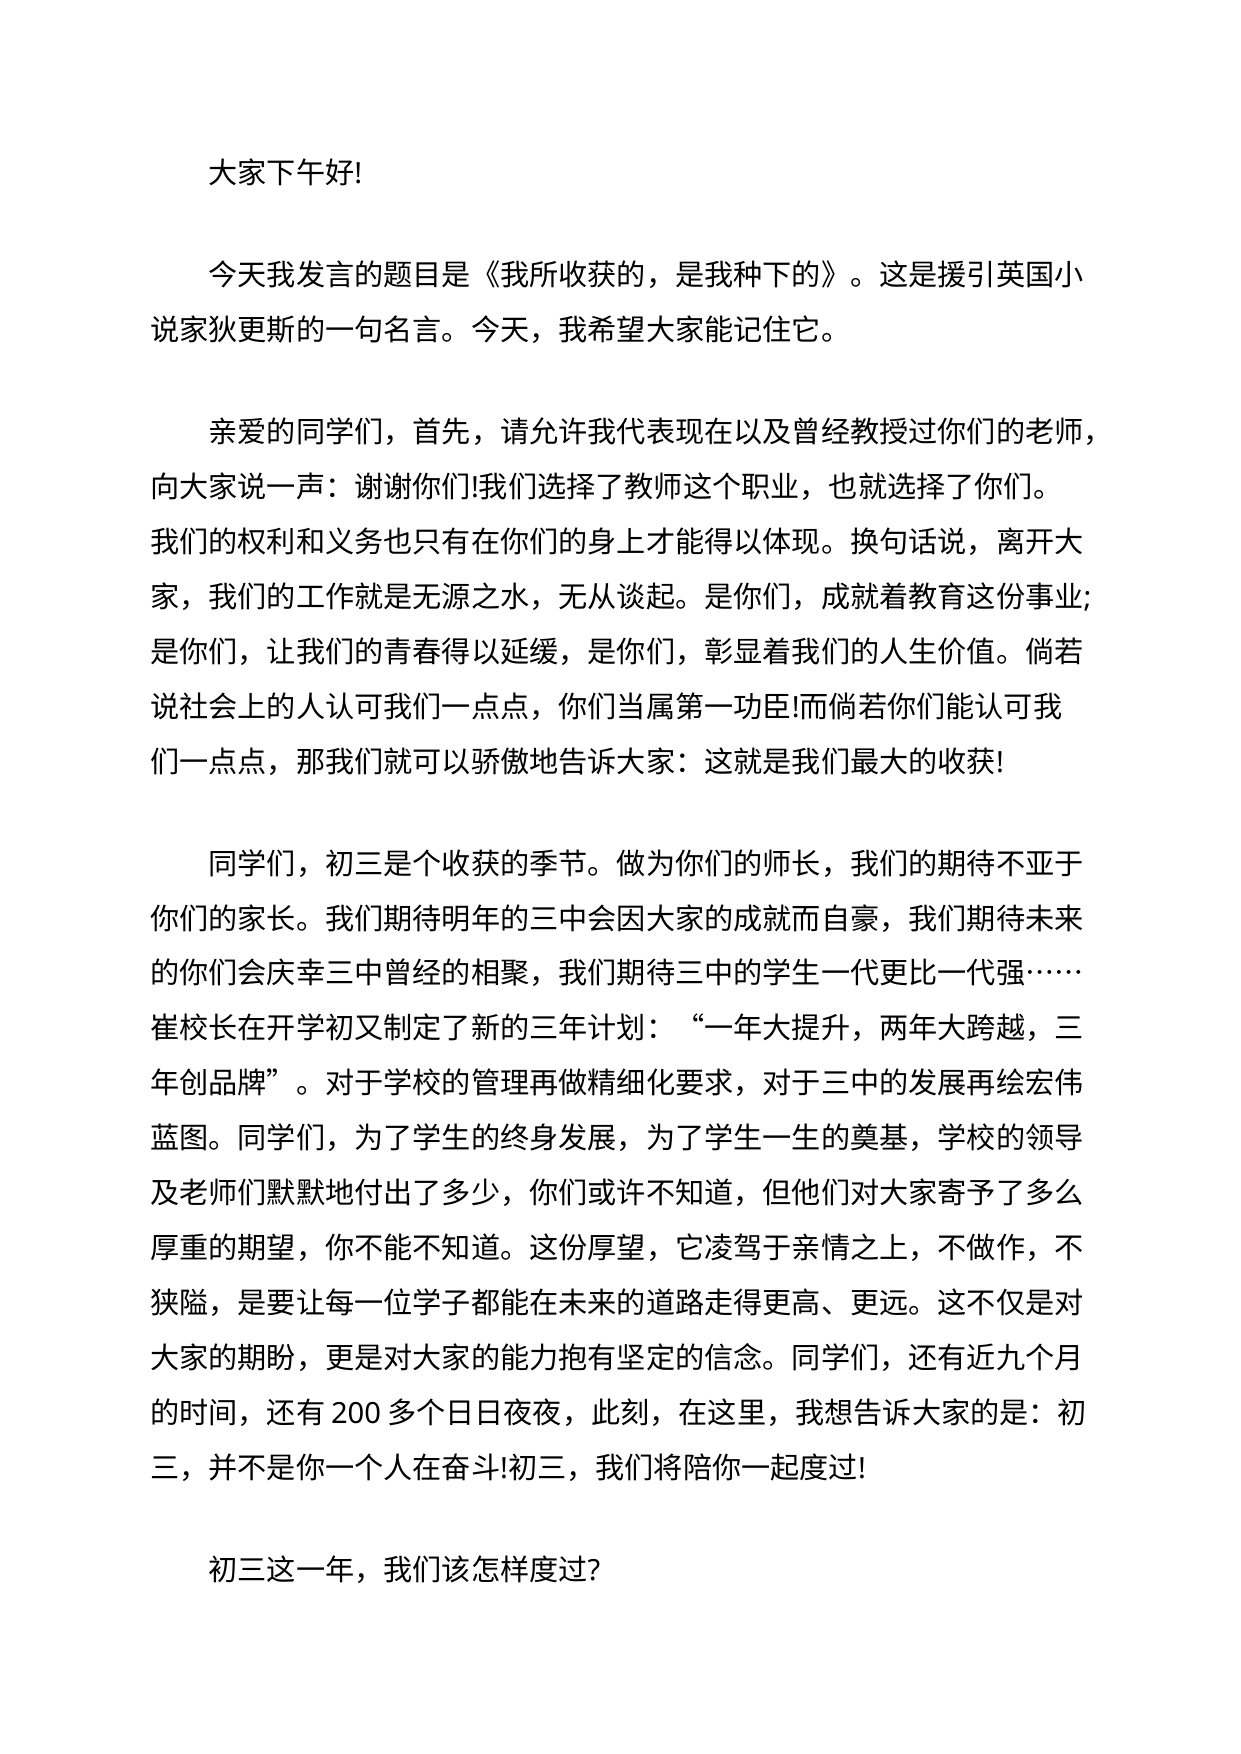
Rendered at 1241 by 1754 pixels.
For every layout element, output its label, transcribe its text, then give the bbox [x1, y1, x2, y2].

text 大家下午好! [150, 150, 1090, 192]
text 亲爱的同学们，首先，请允许我代表现在以及曾经教授过你们的老师，向大家说一声：谢谢你们!我们选择了教师这个职业，也就选择了你们。我们的权利和义务也只有在你们的身上才能得以体现。换句话说，离开大家，我们的工作就是无源之水，无从谈起。是你们，成就着教育这份事业;是你们，让我们的青春得以延缓，是你们，彰显着我们的人生价值。倘若说社会上的人认可我们一点点，你们当属第一功臣!而倘若你们能认可我们一点点，那我们就可以骄傲地告诉大家：这就是我们最大的收获! [150, 409, 1090, 781]
text 初三这一年，我们该怎样度过? [150, 1546, 1090, 1589]
text 同学们，初三是个收获的季节。做为你们的师长，我们的期待不亚于你们的家长。我们期待明年的三中会因大家的成就而自豪，我们期待未来的你们会庆幸三中曾经的相聚，我们期待三中的学生一代更比一代强……崔校长在开学初又制定了新的三年计划：“一年大提升，两年大跨越，三年创品牌”。对于学校的管理再做精细化要求，对于三中的发展再绘宏伟蓝图。同学们，为了学生的终身发展，为了学生一生的奠基，学校的领导及老师们默默地付出了多少，你们或许不知道，但他们对大家寄予了多么厚重的期望，你不能不知道。这份厚望，它凌驾于亲情之上，不做作，不狭隘，是要让每一位学子都能在未来的道路走得更高、更远。这不仅是对大家的期盼，更是对大家的能力抱有坚定的信念。同学们，还有近九个月的时间，还有200多个日日夜夜，此刻，在这里，我想告诉大家的是：初三，并不是你一个人在奋斗!初三，我们将陪你一起度过! [150, 840, 1090, 1487]
text 今天我发言的题目是《我所收获的，是我种下的》。这是援引英国小说家狄更斯的一句名言。今天，我希望大家能记住它。 [150, 252, 1090, 349]
